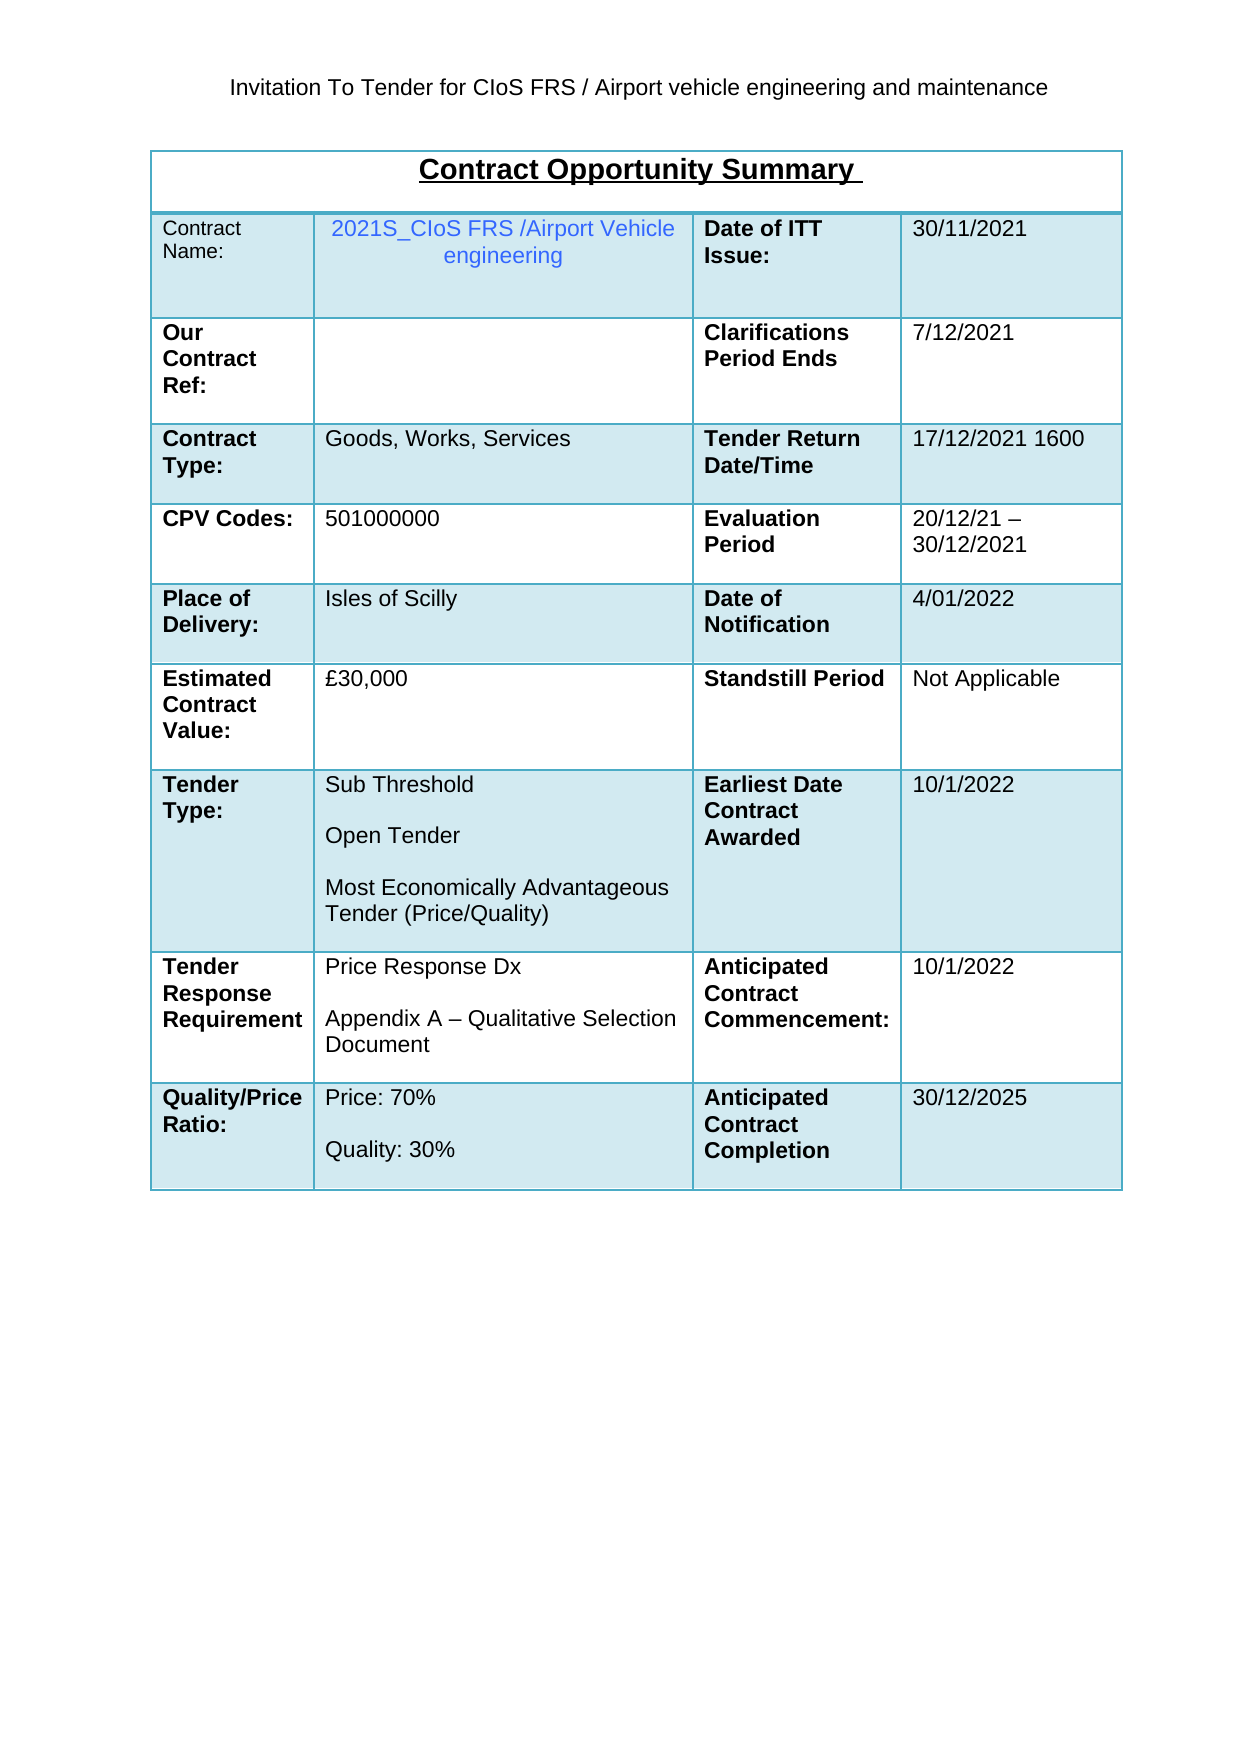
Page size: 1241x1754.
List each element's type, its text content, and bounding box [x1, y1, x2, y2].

table_cell Earliest Date Contract Awarded [694, 771, 900, 951]
table_cell 501000000 [315, 505, 692, 583]
table_cell Goods, Works, Services [315, 425, 692, 503]
table_cell CPV Codes: [152, 505, 313, 583]
table_header Contract Opportunity Summary [152, 152, 1121, 211]
table_cell Our Contract Ref: [152, 319, 313, 423]
table_cell Price: 70% Quality: 30% [315, 1084, 692, 1188]
table_cell Clarifications Period Ends [694, 319, 900, 423]
table_cell Anticipated Contract Commencement: [694, 953, 900, 1082]
table_cell Tender Type: [152, 771, 313, 951]
table_cell Price Response Dx Appendix A – Qualitative Selection Document [315, 953, 692, 1082]
table_cell Anticipated Contract Completion [694, 1084, 900, 1188]
table_cell Tender Response Requirement [152, 953, 313, 1082]
table_cell [315, 319, 692, 423]
table_cell Date of Notification [694, 585, 900, 662]
table_cell Contract Name: [152, 215, 313, 317]
table_cell Isles of Scilly [315, 585, 692, 662]
table_cell 30/12/2025 [902, 1084, 1121, 1188]
table_cell 4/01/2022 [902, 585, 1121, 662]
table_cell 10/1/2022 [902, 771, 1121, 951]
table_cell Evaluation Period [694, 505, 900, 583]
table_cell Contract Type: [152, 425, 313, 503]
table_cell Date of ITT Issue: [694, 215, 900, 317]
table_cell 2021S_CIoS FRS /Airport Vehicle engineering [315, 215, 692, 317]
table_cell £30,000 [315, 665, 692, 769]
table_cell Tender Return Date/Time [694, 425, 900, 503]
table_cell 20/12/21 – 30/12/2021 [902, 505, 1121, 583]
table_cell Quality/Price Ratio: [152, 1084, 313, 1188]
table_cell 7/12/2021 [902, 319, 1121, 423]
table_cell Standstill Period [694, 665, 900, 769]
table_cell Place of Delivery: [152, 585, 313, 662]
table_cell Estimated Contract Value: [152, 665, 313, 769]
table_cell Not Applicable [902, 665, 1121, 769]
table_cell Sub Threshold Open Tender Most Economically Advantageous Tender (Price/Quality) [315, 771, 692, 951]
table_cell 30/11/2021 [902, 215, 1121, 317]
table_cell 10/1/2022 [902, 953, 1121, 1082]
table_cell 17/12/2021 1600 [902, 425, 1121, 503]
